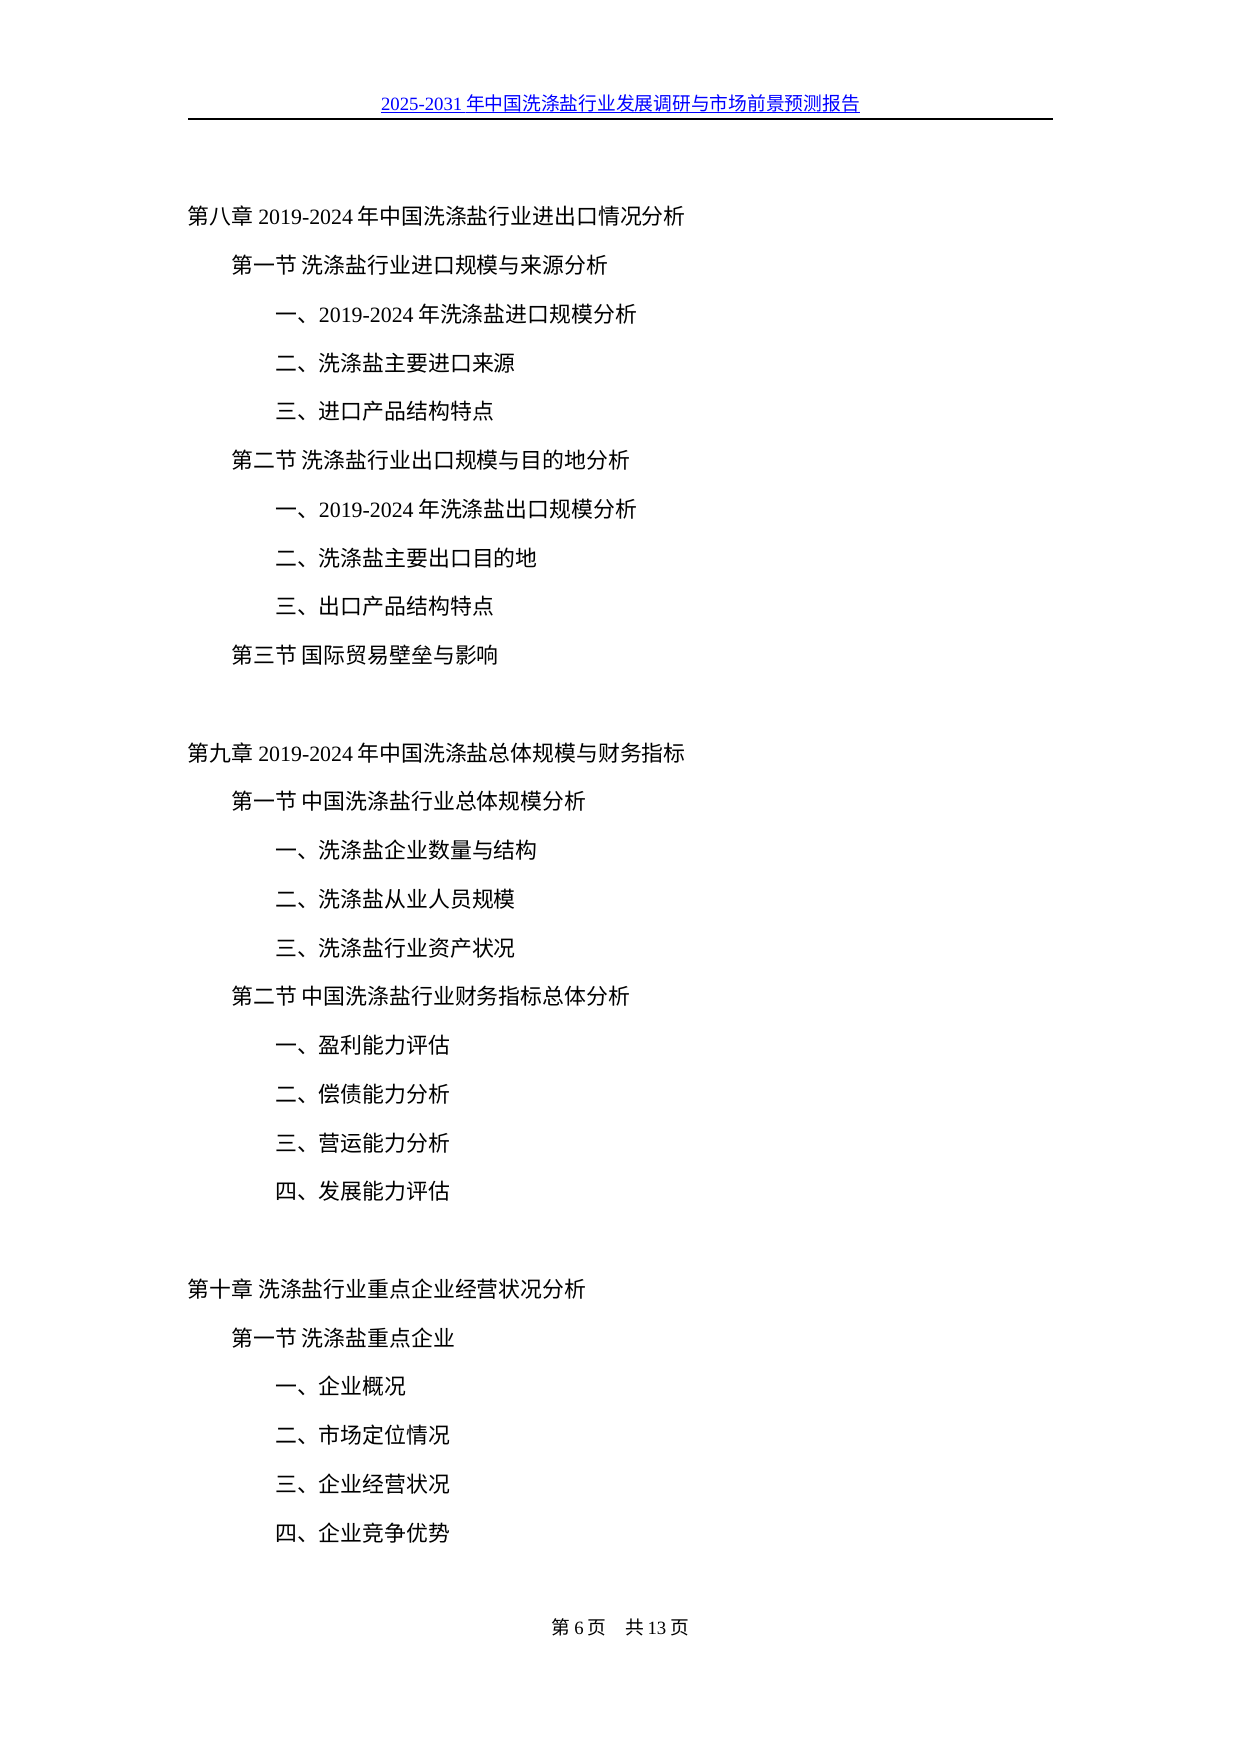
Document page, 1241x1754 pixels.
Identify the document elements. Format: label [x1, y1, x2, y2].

text [187, 150, 1053, 1548]
